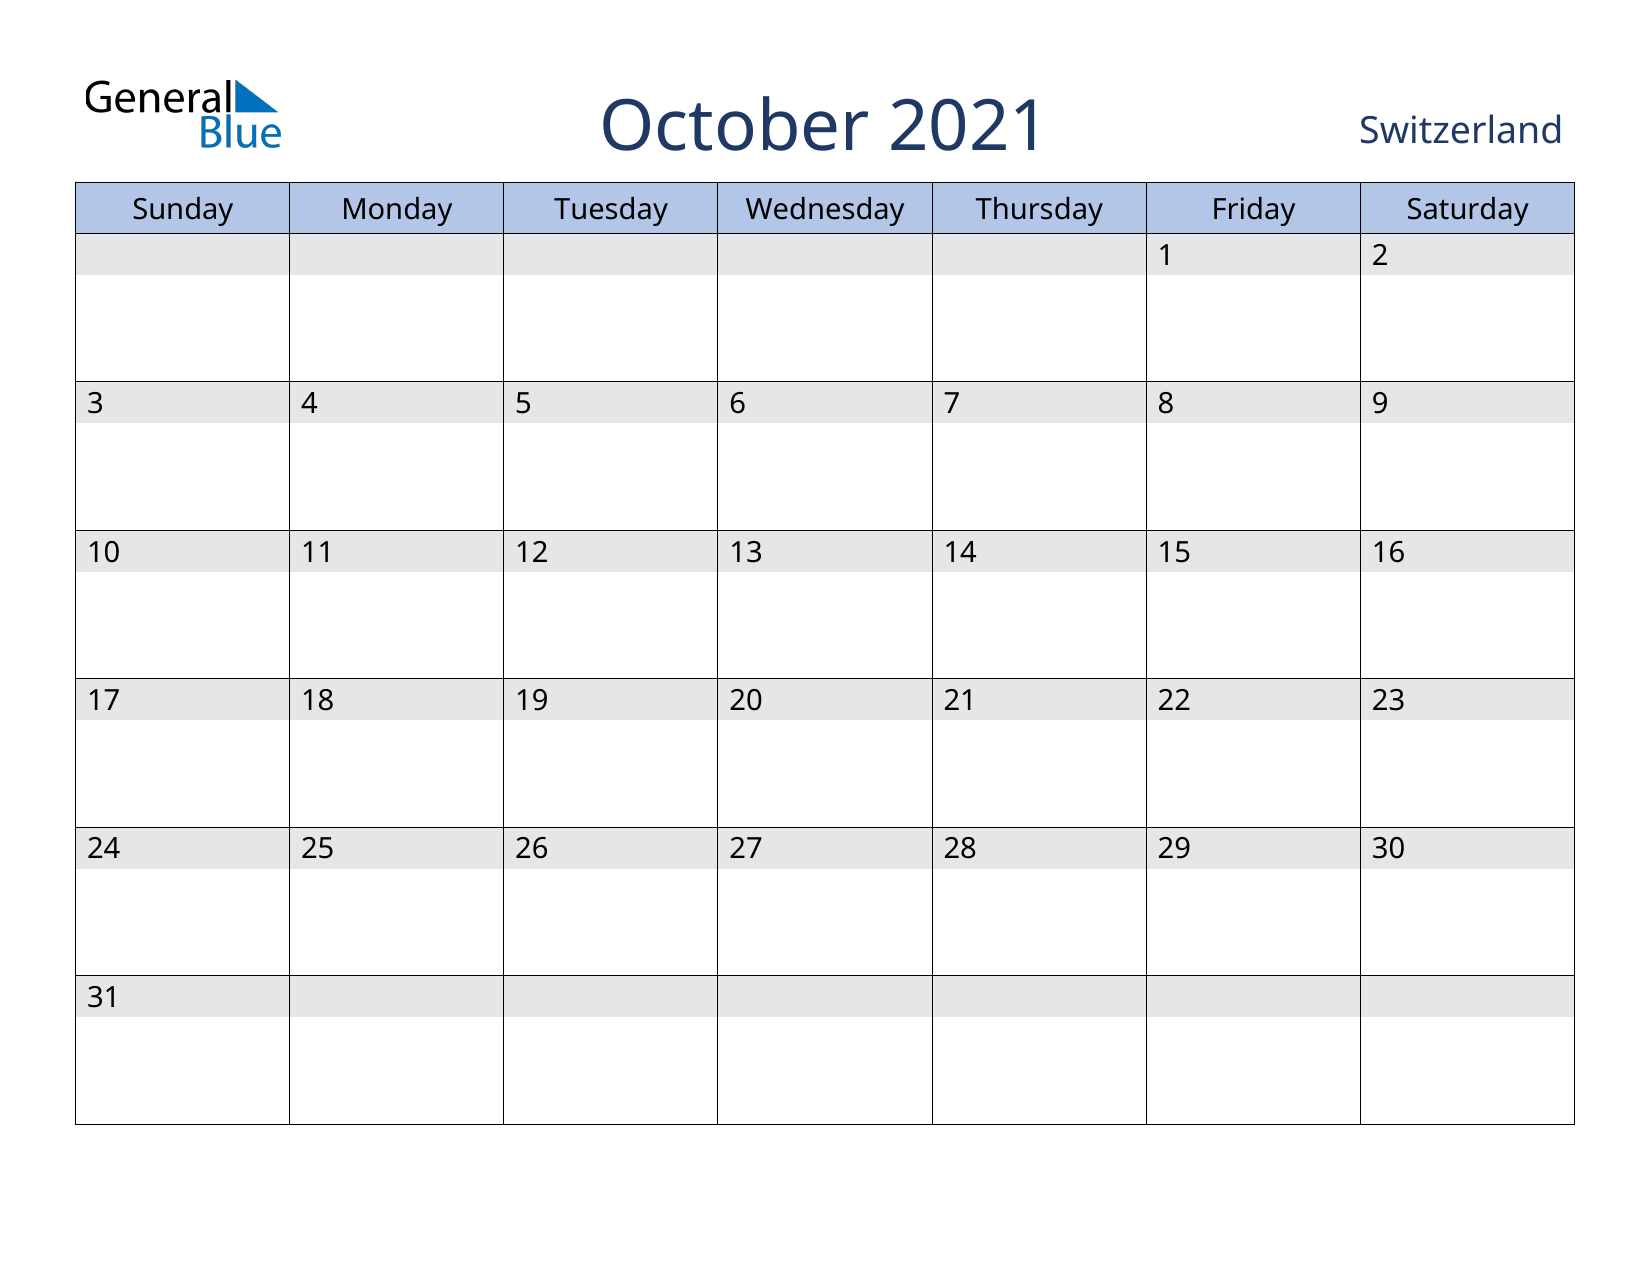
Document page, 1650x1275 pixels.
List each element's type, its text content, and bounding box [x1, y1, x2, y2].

table_cell 8 [1147, 382, 1360, 423]
table_cell [76, 720, 289, 827]
table_header October 2021 [504, 75, 1146, 182]
table_cell [76, 869, 289, 975]
table_cell 22 [1147, 679, 1360, 720]
table_cell [290, 720, 503, 827]
table_cell 18 [290, 679, 503, 720]
table_cell [933, 720, 1146, 827]
table_cell [718, 976, 932, 1017]
table_cell 3 [76, 382, 289, 423]
table_cell 19 [504, 679, 717, 720]
table_cell 5 [504, 382, 717, 423]
table_cell 16 [1361, 531, 1574, 572]
table_header Switzerland [1146, 75, 1574, 182]
table_cell 24 [76, 828, 289, 869]
table_cell 10 [76, 531, 289, 572]
table_cell 7 [933, 382, 1146, 423]
table_cell [1361, 275, 1574, 381]
table_cell 6 [718, 382, 932, 423]
table_cell Thursday [933, 183, 1146, 233]
table_cell [504, 869, 717, 975]
table_cell [76, 1017, 289, 1123]
table_cell [933, 572, 1146, 678]
table_cell [504, 423, 717, 530]
table_cell [933, 1017, 1146, 1123]
table_cell [1361, 423, 1574, 530]
table_cell [933, 234, 1146, 275]
table_cell [76, 572, 289, 678]
table_cell [718, 275, 932, 381]
table_cell [1147, 423, 1360, 530]
table_cell 9 [1361, 382, 1574, 423]
table_cell [718, 720, 932, 827]
table_cell [1361, 572, 1574, 678]
table_cell [933, 275, 1146, 381]
table_cell [290, 869, 503, 975]
table_cell 11 [290, 531, 503, 572]
table_cell [1147, 1017, 1360, 1123]
table_cell [504, 1017, 717, 1123]
table_cell [1147, 720, 1360, 827]
table_cell 31 [76, 976, 289, 1017]
table_cell [76, 275, 289, 381]
table_cell [290, 275, 503, 381]
table_cell [76, 234, 289, 275]
table_cell [504, 572, 717, 678]
table_cell 26 [504, 828, 717, 869]
table_cell 28 [933, 828, 1146, 869]
table_cell [1361, 720, 1574, 827]
picture [86, 80, 281, 148]
table_cell [718, 234, 932, 275]
table_cell [1361, 976, 1574, 1017]
table_cell [290, 423, 503, 530]
table_cell 17 [76, 679, 289, 720]
table_cell [933, 869, 1146, 975]
table_cell [290, 572, 503, 678]
table_cell 21 [933, 679, 1146, 720]
table_cell [1361, 1017, 1574, 1123]
table_cell [290, 234, 503, 275]
table_cell [504, 275, 717, 381]
table_cell Sunday [76, 183, 289, 233]
table_cell [1147, 275, 1360, 381]
table_cell [1361, 869, 1574, 975]
table_cell [1147, 869, 1360, 975]
table_cell 1 [1147, 234, 1360, 275]
table_cell 2 [1361, 234, 1574, 275]
table_cell 30 [1361, 828, 1574, 869]
table_cell [933, 976, 1146, 1017]
table_cell [718, 423, 932, 530]
table_cell 12 [504, 531, 717, 572]
table_cell [290, 976, 503, 1017]
table_cell 23 [1361, 679, 1574, 720]
table_cell [718, 1017, 932, 1123]
table_cell [290, 1017, 503, 1123]
table_cell [504, 976, 717, 1017]
table_cell 27 [718, 828, 932, 869]
table_cell Monday [290, 183, 503, 233]
table_cell [76, 423, 289, 530]
table_cell 25 [290, 828, 503, 869]
table_cell 15 [1147, 531, 1360, 572]
table_cell Saturday [1361, 183, 1574, 233]
table_cell Friday [1147, 183, 1360, 233]
table_cell [718, 869, 932, 975]
table_cell 20 [718, 679, 932, 720]
table_header [76, 75, 503, 182]
table_cell Wednesday [718, 183, 932, 233]
table_cell [504, 234, 717, 275]
table_cell [504, 720, 717, 827]
table_cell 14 [933, 531, 1146, 572]
table_cell 29 [1147, 828, 1360, 869]
table_cell [933, 423, 1146, 530]
table_cell Tuesday [504, 183, 717, 233]
table_cell 4 [290, 382, 503, 423]
table_cell [1147, 976, 1360, 1017]
table_cell [1147, 572, 1360, 678]
table_cell [718, 572, 932, 678]
table_cell 13 [718, 531, 932, 572]
